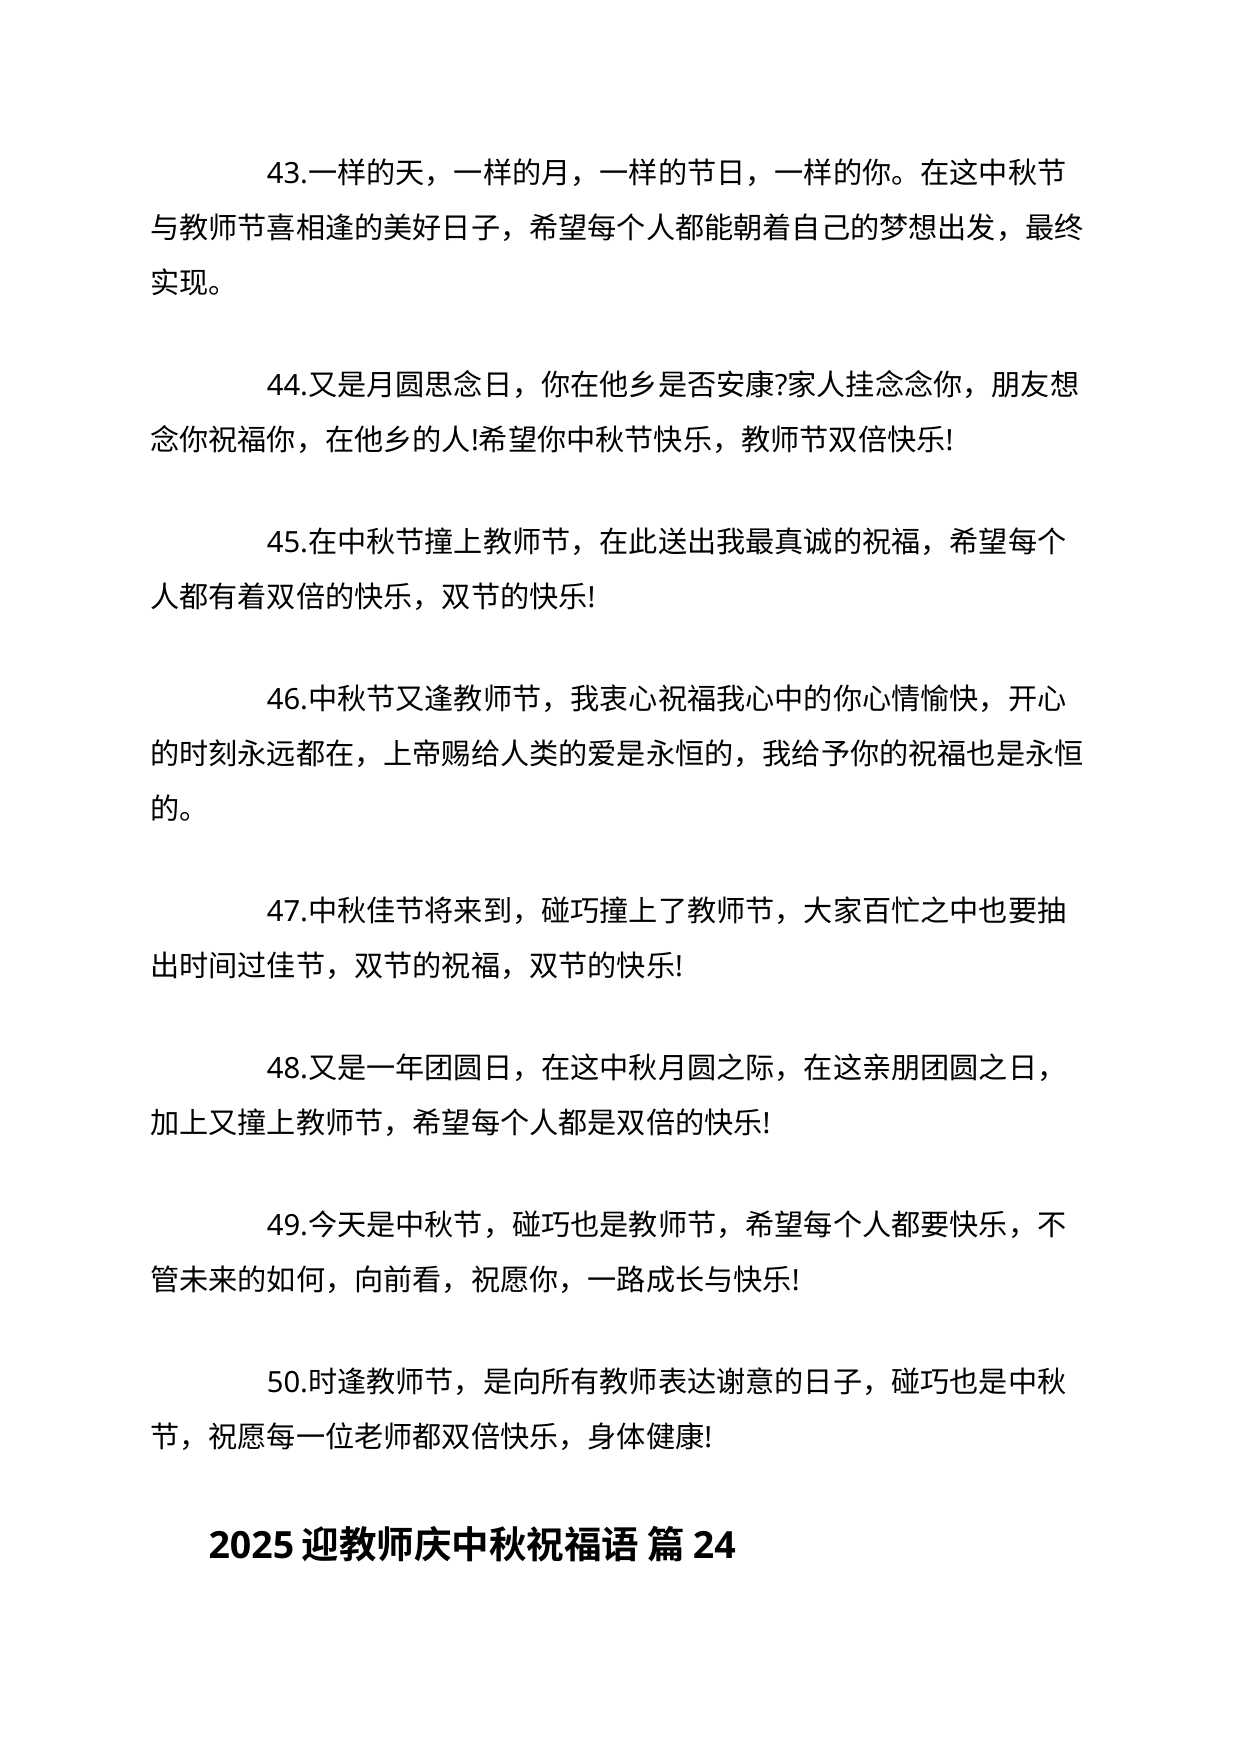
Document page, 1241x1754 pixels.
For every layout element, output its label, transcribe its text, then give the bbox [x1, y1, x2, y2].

text 2025迎教师庆中秋祝福语 篇24 [150, 1515, 1090, 1570]
text 48.又是一年团圆日，在这中秋月圆之际，在这亲朋团圆之日，加上又撞上教师节，希望每个人都是双倍的快乐! [150, 1044, 1090, 1142]
text 44.又是月圆思念日，你在他乡是否安康?家人挂念念你，朋友想念你祝福你，在他乡的人!希望你中秋节快乐，教师节双倍快乐! [150, 362, 1090, 459]
text 43.一样的天，一样的月，一样的节日，一样的你。在这中秋节与教师节喜相逢的美好日子，希望每个人都能朝着自己的梦想出发，最终实现。 [150, 150, 1090, 302]
text 50.时逢教师节，是向所有教师表达谢意的日子，碰巧也是中秋节，祝愿每一位老师都双倍快乐，身体健康! [150, 1358, 1090, 1456]
text 49.今天是中秋节，碰巧也是教师节，希望每个人都要快乐，不管未来的如何，向前看，祝愿你，一路成长与快乐! [150, 1201, 1090, 1299]
text 45.在中秋节撞上教师节，在此送出我最真诚的祝福，希望每个人都有着双倍的快乐，双节的快乐! [150, 519, 1090, 616]
text 46.中秋节又逢教师节，我衷心祝福我心中的你心情愉快，开心的时刻永远都在，上帝赐给人类的爱是永恒的，我给予你的祝福也是永恒的。 [150, 676, 1090, 828]
text 47.中秋佳节将来到，碰巧撞上了教师节，大家百忙之中也要抽出时间过佳节，双节的祝福，双节的快乐! [150, 887, 1090, 985]
